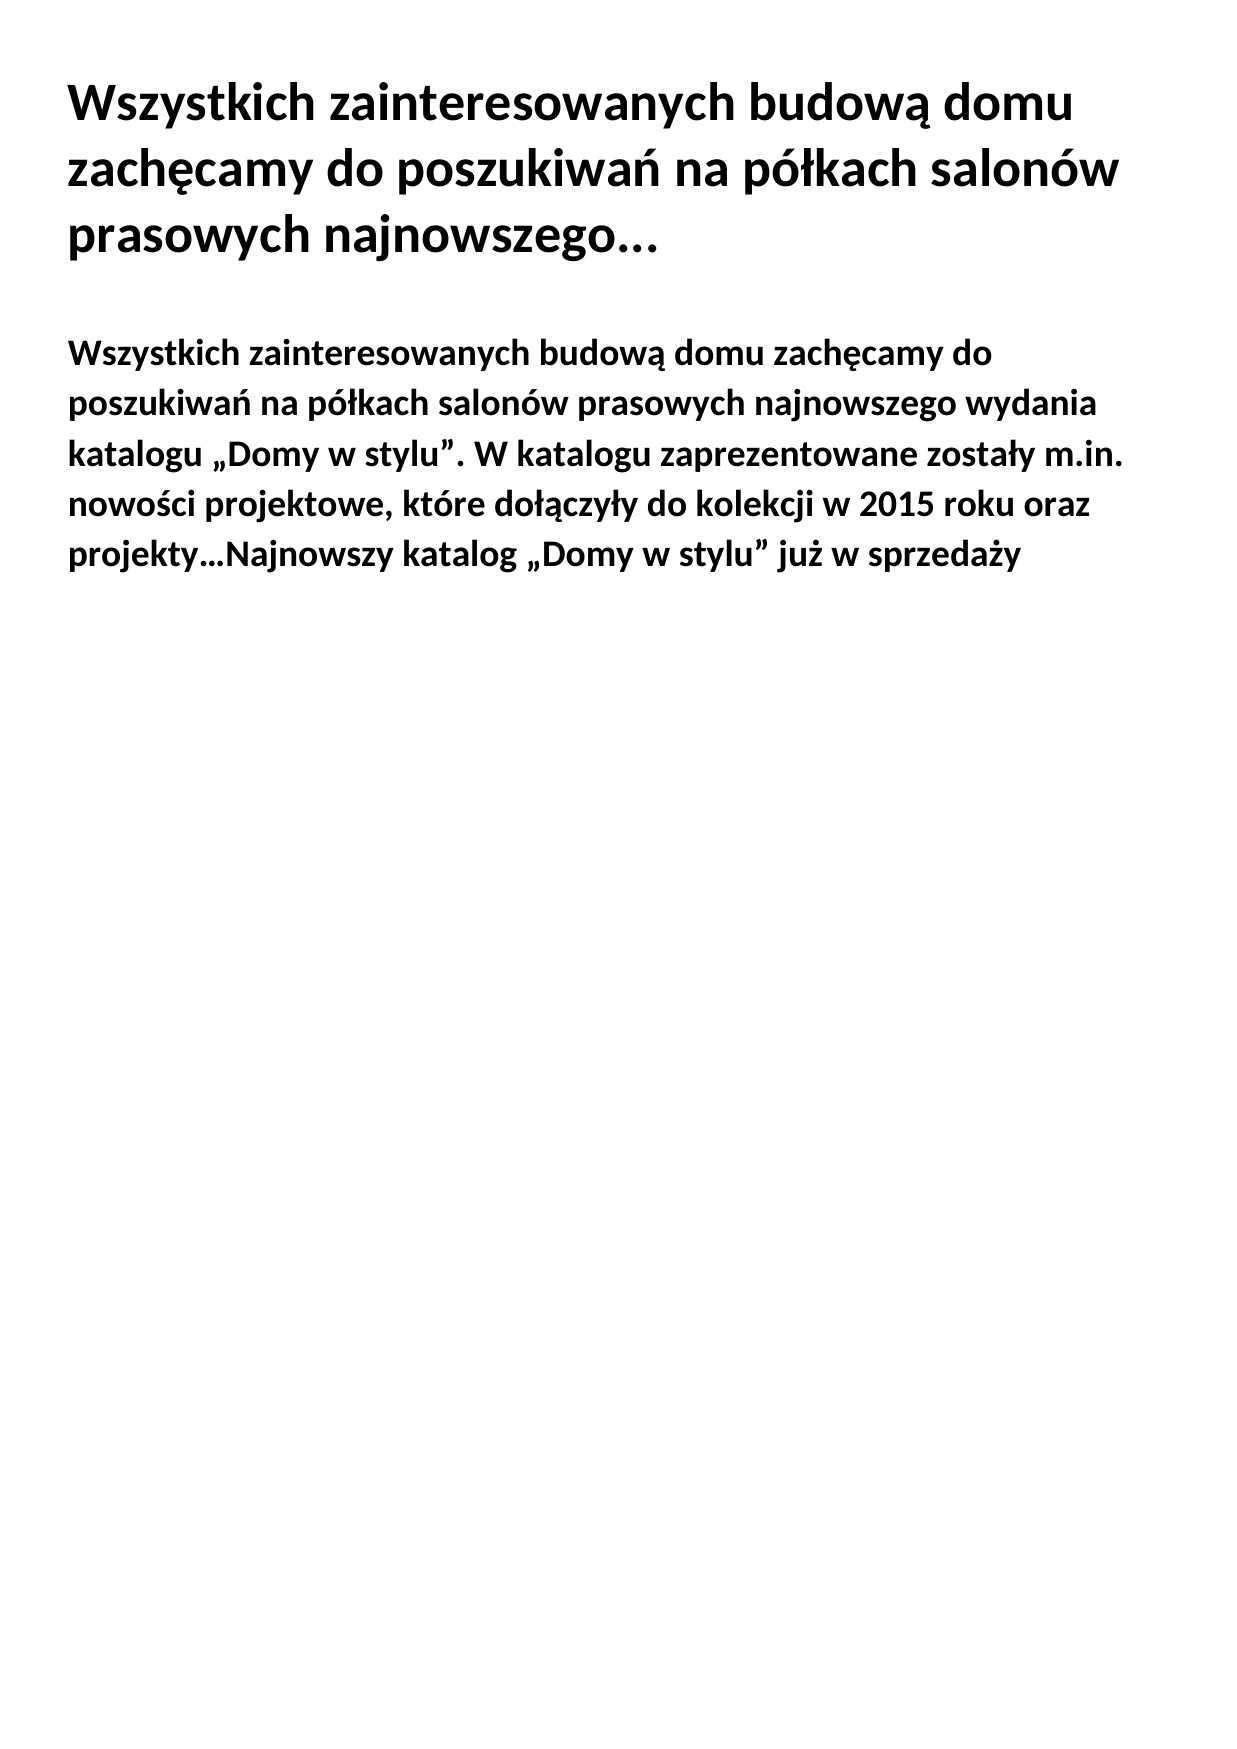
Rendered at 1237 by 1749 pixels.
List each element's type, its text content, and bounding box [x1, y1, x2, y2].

text Wszystkich zainteresowanych budową domu zachęcamy do poszukiwań na półkach salonów prasowych najnowszego wydania katalogu „Domy w stylu”. W katalogu zaprezentowane zostały m.in. nowości projektowe, które dołączyły do kolekcji w 2015 roku oraz projekty…﻿Najnowszy katalog „Domy w stylu” już w sprzedaży [68, 329, 1169, 576]
text Wszystkich zainteresowanych budową domu zachęcamy do poszukiwań na półkach salonów prasowych najnowszego... [68, 68, 1169, 266]
